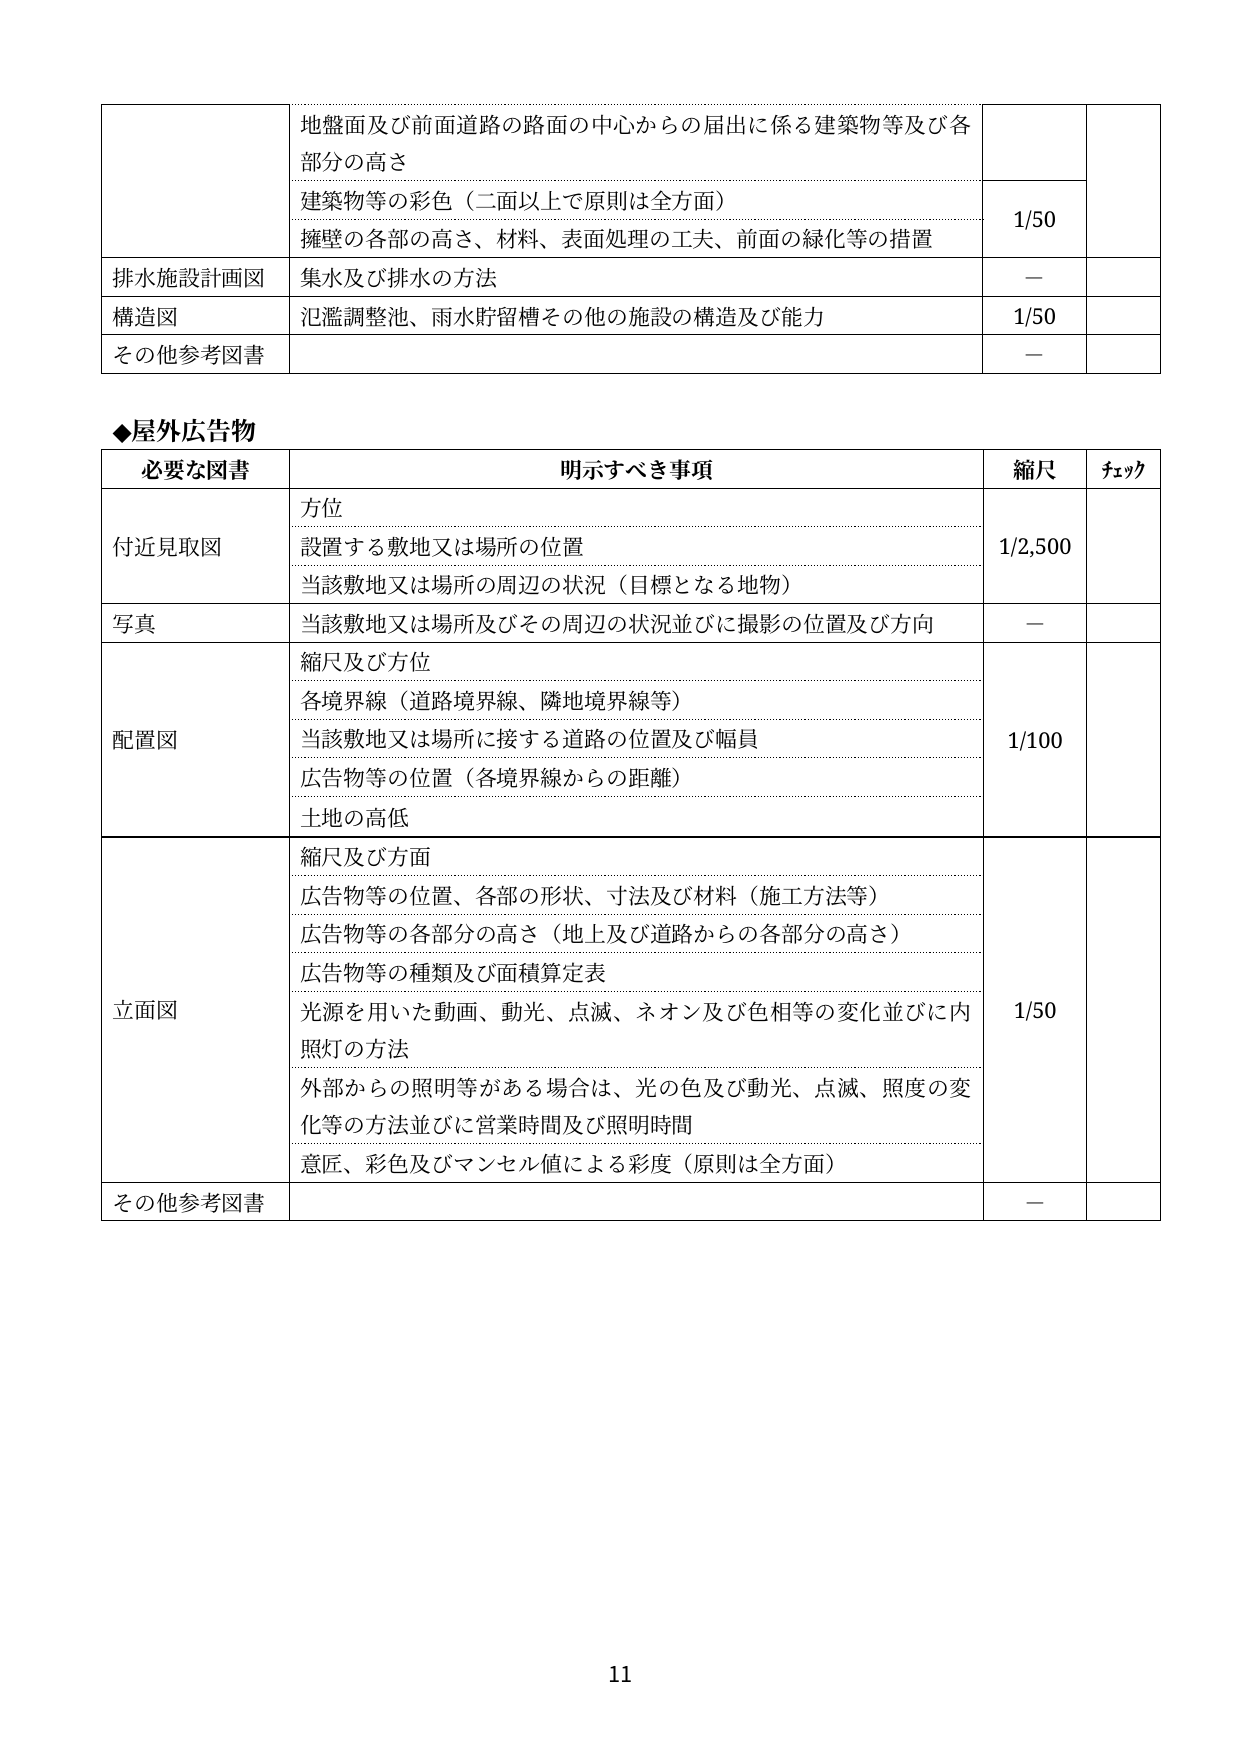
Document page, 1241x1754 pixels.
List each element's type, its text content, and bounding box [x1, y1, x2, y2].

table_cell 排水施設計画図 [102, 258, 289, 296]
table_cell [1087, 297, 1160, 334]
table_cell 広告物等の各部分の高さ（地上及び道路からの各部分の高さ） [290, 914, 983, 952]
table_cell 1/50 [983, 297, 1086, 334]
table_cell 広告物等の位置、各部の形状、寸法及び材料（施工方法等） [290, 875, 983, 913]
table_cell [1087, 643, 1160, 836]
table_cell 外部からの照明等がある場合は、光の色及び動光、点滅、照度の変化等の方法並びに営業時間及び照明時間 [290, 1067, 983, 1143]
table_header 必要な図書 [102, 450, 289, 487]
table_cell 1/2,500 [984, 489, 1086, 603]
table_cell 縮尺及び方面 [290, 838, 983, 875]
table_cell [290, 335, 982, 373]
table_cell 地盤面及び前面道路の路面の中心からの届出に係る建築物等及び各部分の高さ [290, 104, 982, 180]
table_cell 氾濫調整池、雨水貯留槽その他の施設の構造及び能力 [290, 297, 982, 334]
table_cell その他参考図書 [102, 335, 289, 373]
table_cell 各境界線（道路境界線、隣地境界線等） [290, 680, 983, 719]
table_cell 光源を用いた動画、動光、点滅、ネオン及び色相等の変化並びに内照灯の方法 [290, 991, 983, 1067]
table_cell 当該敷地又は場所及びその周辺の状況並びに撮影の位置及び方向 [290, 604, 983, 642]
table_cell 構造図 [102, 297, 289, 334]
table_cell 1/50 [984, 838, 1086, 1182]
text ◆屋外広告物 [112, 411, 1128, 449]
table_cell [1087, 838, 1160, 1182]
table_cell [1087, 1183, 1160, 1220]
table_header ﾁｪｯｸ [1087, 450, 1160, 487]
table_cell 立面図 [102, 838, 289, 1182]
table_cell 建築物等の彩色（二面以上で原則は全方面） [290, 180, 982, 219]
table_cell 付近見取図 [102, 489, 289, 603]
table_cell [1087, 258, 1160, 296]
table_cell 1/50 [983, 181, 1086, 257]
table_cell [1087, 604, 1160, 642]
table_cell 1/100 [984, 643, 1086, 836]
table_cell 当該敷地又は場所に接する道路の位置及び幅員 [290, 719, 983, 757]
table_cell [1087, 489, 1160, 603]
table_cell － [984, 604, 1086, 642]
table_cell 広告物等の位置（各境界線からの距離） [290, 757, 983, 796]
table_cell 当該敷地又は場所の周辺の状況（目標となる地物） [290, 565, 983, 603]
table_cell [290, 1183, 983, 1220]
table_cell 意匠、彩色及びマンセル値による彩度（原則は全方面） [290, 1143, 983, 1182]
table_cell 方位 [290, 489, 983, 526]
table_cell － [983, 335, 1086, 373]
table_cell 集水及び排水の方法 [290, 258, 982, 296]
table_cell 広告物等の種類及び面積算定表 [290, 952, 983, 991]
table_cell － [983, 258, 1086, 296]
table_cell 擁壁の各部の高さ、材料、表面処理の工夫、前面の緑化等の措置 [290, 219, 982, 257]
table_cell － [984, 1183, 1086, 1220]
table_cell [1087, 335, 1160, 373]
table_cell 縮尺及び方位 [290, 643, 983, 680]
table_cell その他参考図書 [102, 1183, 289, 1220]
table_cell 写真 [102, 604, 289, 642]
table_cell 土地の高低 [290, 796, 983, 836]
table_header 縮尺 [984, 450, 1086, 487]
table_cell 設置する敷地又は場所の位置 [290, 526, 983, 564]
table_cell 配置図 [102, 643, 289, 836]
table_header 明示すべき事項 [290, 450, 983, 487]
